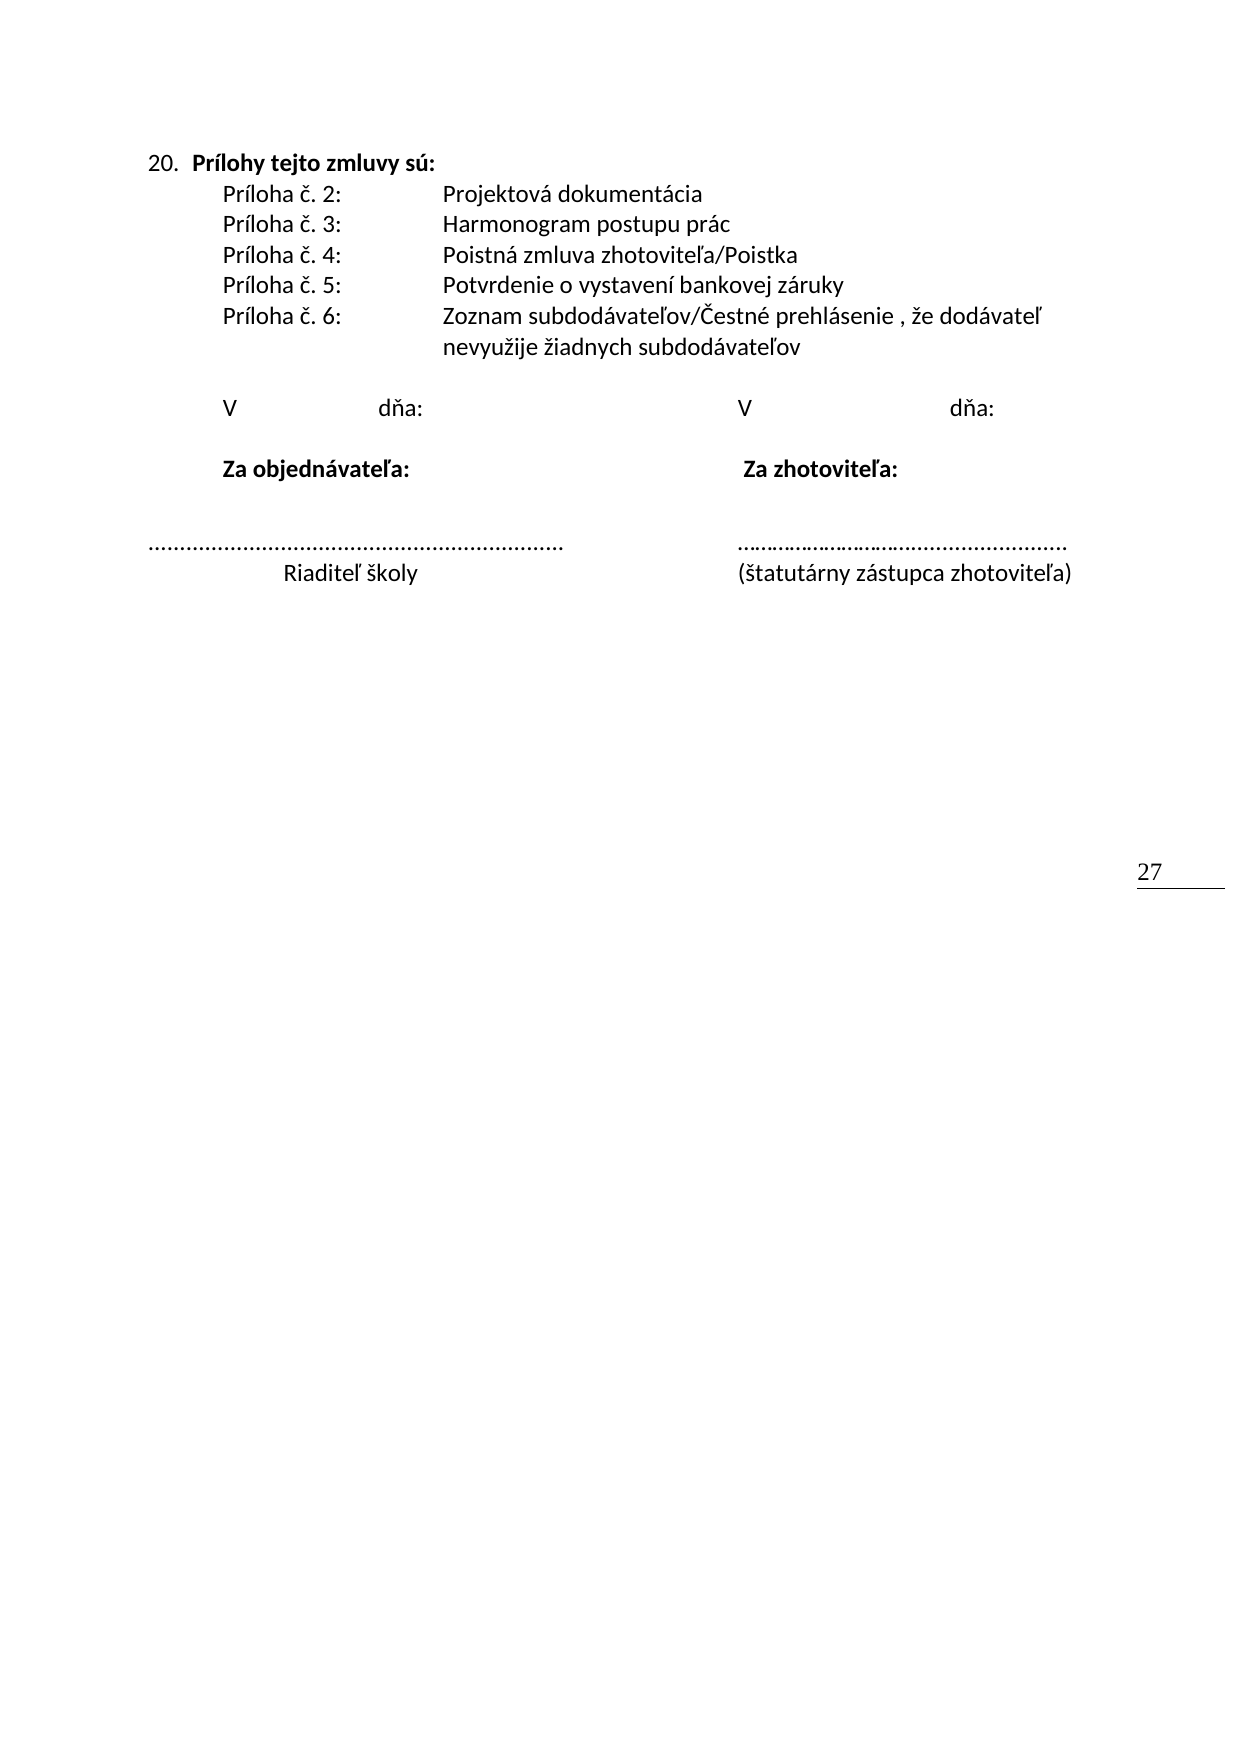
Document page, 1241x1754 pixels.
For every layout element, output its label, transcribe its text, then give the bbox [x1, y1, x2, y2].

list Príloha č. 4: Poistná zmluva zhotoviteľa/Poistka [223, 239, 1093, 270]
list Príloha č. 3: Harmonogram postupu prác [223, 209, 1093, 239]
list Príloha č. 5: Potvrdenie o vystavení bankovej záruky [223, 270, 1093, 300]
list Príloha č. 6: Zoznam subdodávateľov/Čestné prehlásenie , že dodávateľ nevyužije žiadnych subdodávateľov [223, 300, 1093, 361]
text V dňa: V dňa: [148, 392, 1093, 422]
list Prílohy tejto zmluvy sú: [148, 148, 1093, 178]
text Riaditeľ školy (štatutárny zástupca zhotoviteľa) [148, 557, 1093, 587]
text .................................................................. …………………………......................... [148, 526, 1093, 557]
text Za objednávateľa: Za zhotoviteľa: [148, 453, 1093, 483]
list Príloha č. 2: Projektová dokumentácia [223, 178, 1093, 209]
